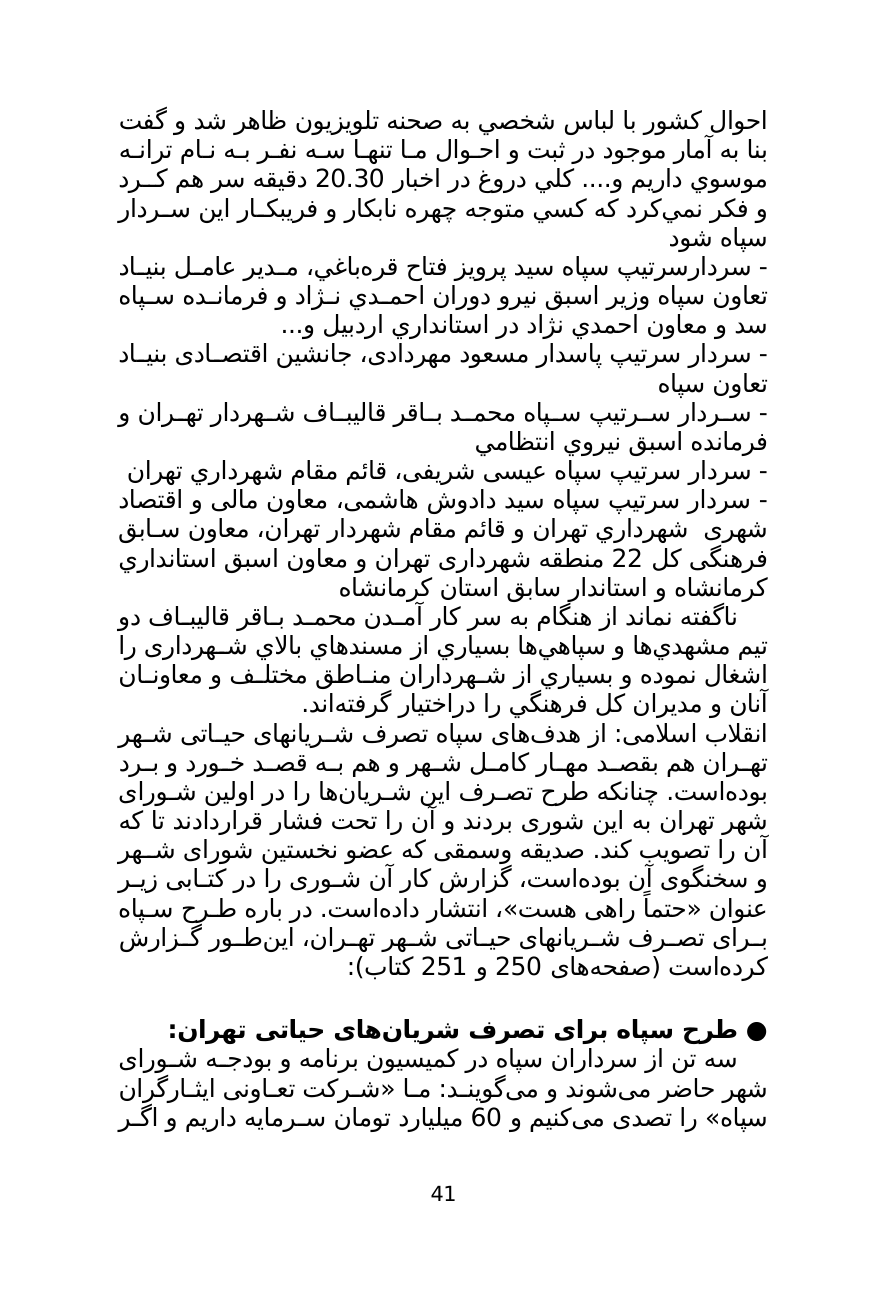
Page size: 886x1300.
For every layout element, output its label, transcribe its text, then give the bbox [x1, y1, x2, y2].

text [118, 106, 768, 252]
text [118, 1044, 768, 1132]
text ● طرح سپاه برای تصرف شریان‌های حیاتی تهران: [118, 1015, 768, 1044]
text - سردار سرتيپ سپاه سید دادوش هاشمی، معاون مالی و اقتصاد شهری شهرداري تهران و قائم مقام شهردار تهران، معاون سابق فرهنگی کل 22 منطقه شهرداری تهران و معاون اسبق استانداري كرمانشاه و استاندار سابق استان كرمانشاه [118, 486, 768, 602]
text - سردارسرتيپ سپاه سيد پرويز فتاح قره‌باغي، مدیر عامل بنیاد تعاون سپاه وزير اسبق نيرو دوران احمدي نژاد و فرمانده سپاه سد و معاون احمدي نژاد در استانداري اردبيل و... [118, 252, 768, 340]
text - سردار سرتیپ پاسدار مسعود مهردادی، جانشین اقتصادی بنیاد تعاون سپاه [118, 340, 768, 398]
text انقلاب اسلامی: از هدف‌های سپاه تصرف شریانهای حیاتی شهر تهران هم بقصد مهار کامل شهر و هم به قصد خورد و برد بوده‌است. چنانکه طرح تصرف این شریان‌ها را در اولین شورای شهر تهران به این شوری بردند و آن را تحت فشار قراردادند تا که آن را تصویب کند. صدیقه وسمقی که عضو نخستین شورای شهر و سخنگوی آن بوده‌است، گزارش کار آن شوری را در کتابی زیر عنوان «حتماً راهی هست»، انتشار داده‌است. در باره طرح سپاه برای تصرف شریانهای حیاتی شهر تهران، این‌طور گزارش کرده‌است (صفحه‌های 250 و 251 کتاب): [118, 719, 768, 981]
text - سردار سرتيپ سپاه محمد باقر قاليباف شهردار تهران و فرمانده اسبق نيروي انتظامي [118, 398, 768, 456]
text ناگفته نماند از هنگام به سر كار آمدن محمد باقر قاليباف دو تيم مشهدي‌ها و سپاهي‌ها بسياري از مسندهاي بالاي شهرداری را اشغال نموده و بسياري از شهرداران مناطق مختلف و معاونان آنان و مديران كل فرهنگي را دراختيار گرفته‌اند. [118, 602, 768, 719]
text - سردار سرتيپ سپاه عیسی شریفی، قائم مقام شهرداري تهران [118, 456, 768, 486]
